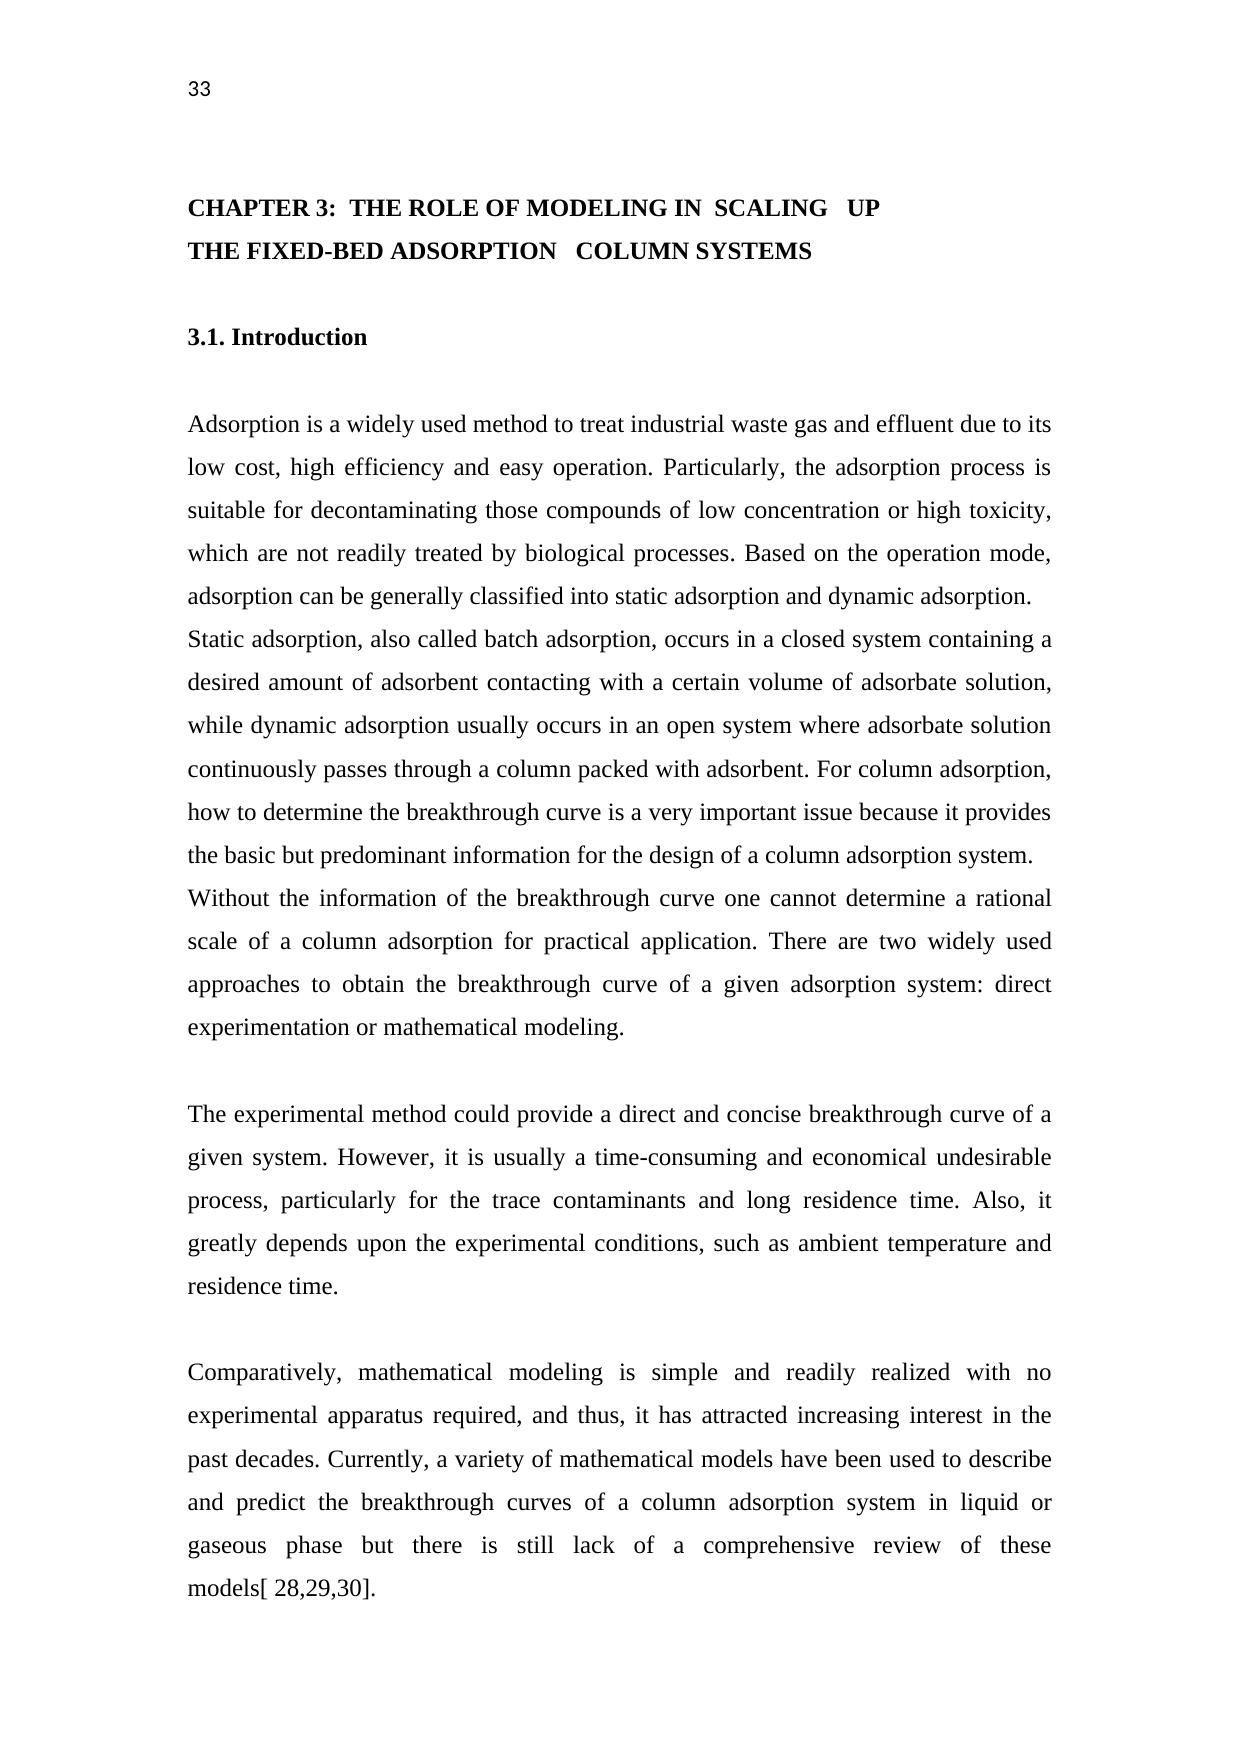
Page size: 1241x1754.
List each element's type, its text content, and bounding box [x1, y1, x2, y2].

text Without the information of the breakthrough curve one cannot determine a rational scale of a column adsorption for practical application. There are two widely used approaches to obtain the breakthrough curve of a given adsorption system: direct experimentation or mathematical modeling. [187, 883, 1053, 1041]
text The experimental method could provide a direct and concise breakthrough curve of a given system. However, it is usually a time-consuming and economical undesirable process, particularly for the trace contaminants and long residence time. Also, it greatly depends upon the experimental conditions, such as ambient temperature and residence time. [187, 1099, 1053, 1300]
text Static adsorption, also called batch adsorption, occurs in a closed system containing a desired amount of adsorbent contacting with a certain volume of adsorbate solution, while dynamic adsorption usually occurs in an open system where adsorbate solution continuously passes through a column packed with adsorbent. For column adsorption, how to determine the breakthrough curve is a very important issue because it provides the basic but predominant information for the design of a column adsorption system. [187, 624, 1053, 869]
text CHAPTER 3: THE ROLE OF MODELING IN SCALING UP [187, 193, 1053, 222]
text THE FIXED-BED ADSORPTION COLUMN SYSTEMS [187, 236, 1053, 265]
text Comparatively, mathematical modeling is simple and readily realized with no experimental apparatus required, and thus, it has attracted increasing interest in the past decades. Currently, a variety of mathematical models have been used to describe and predict the breakthrough curves of a column adsorption system in liquid or gaseous phase but there is still lack of a comprehensive review of these models[ 28,29,30]. [187, 1357, 1053, 1602]
text 3.1. Introduction [187, 322, 1053, 351]
text Adsorption is a widely used method to treat industrial waste gas and effluent due to its low cost, high efficiency and easy operation. Particularly, the adsorption process is suitable for decontaminating those compounds of low concentration or high toxicity, which are not readily treated by biological processes. Based on the operation mode, adsorption can be generally classified into static adsorption and dynamic adsorption. [187, 409, 1053, 610]
